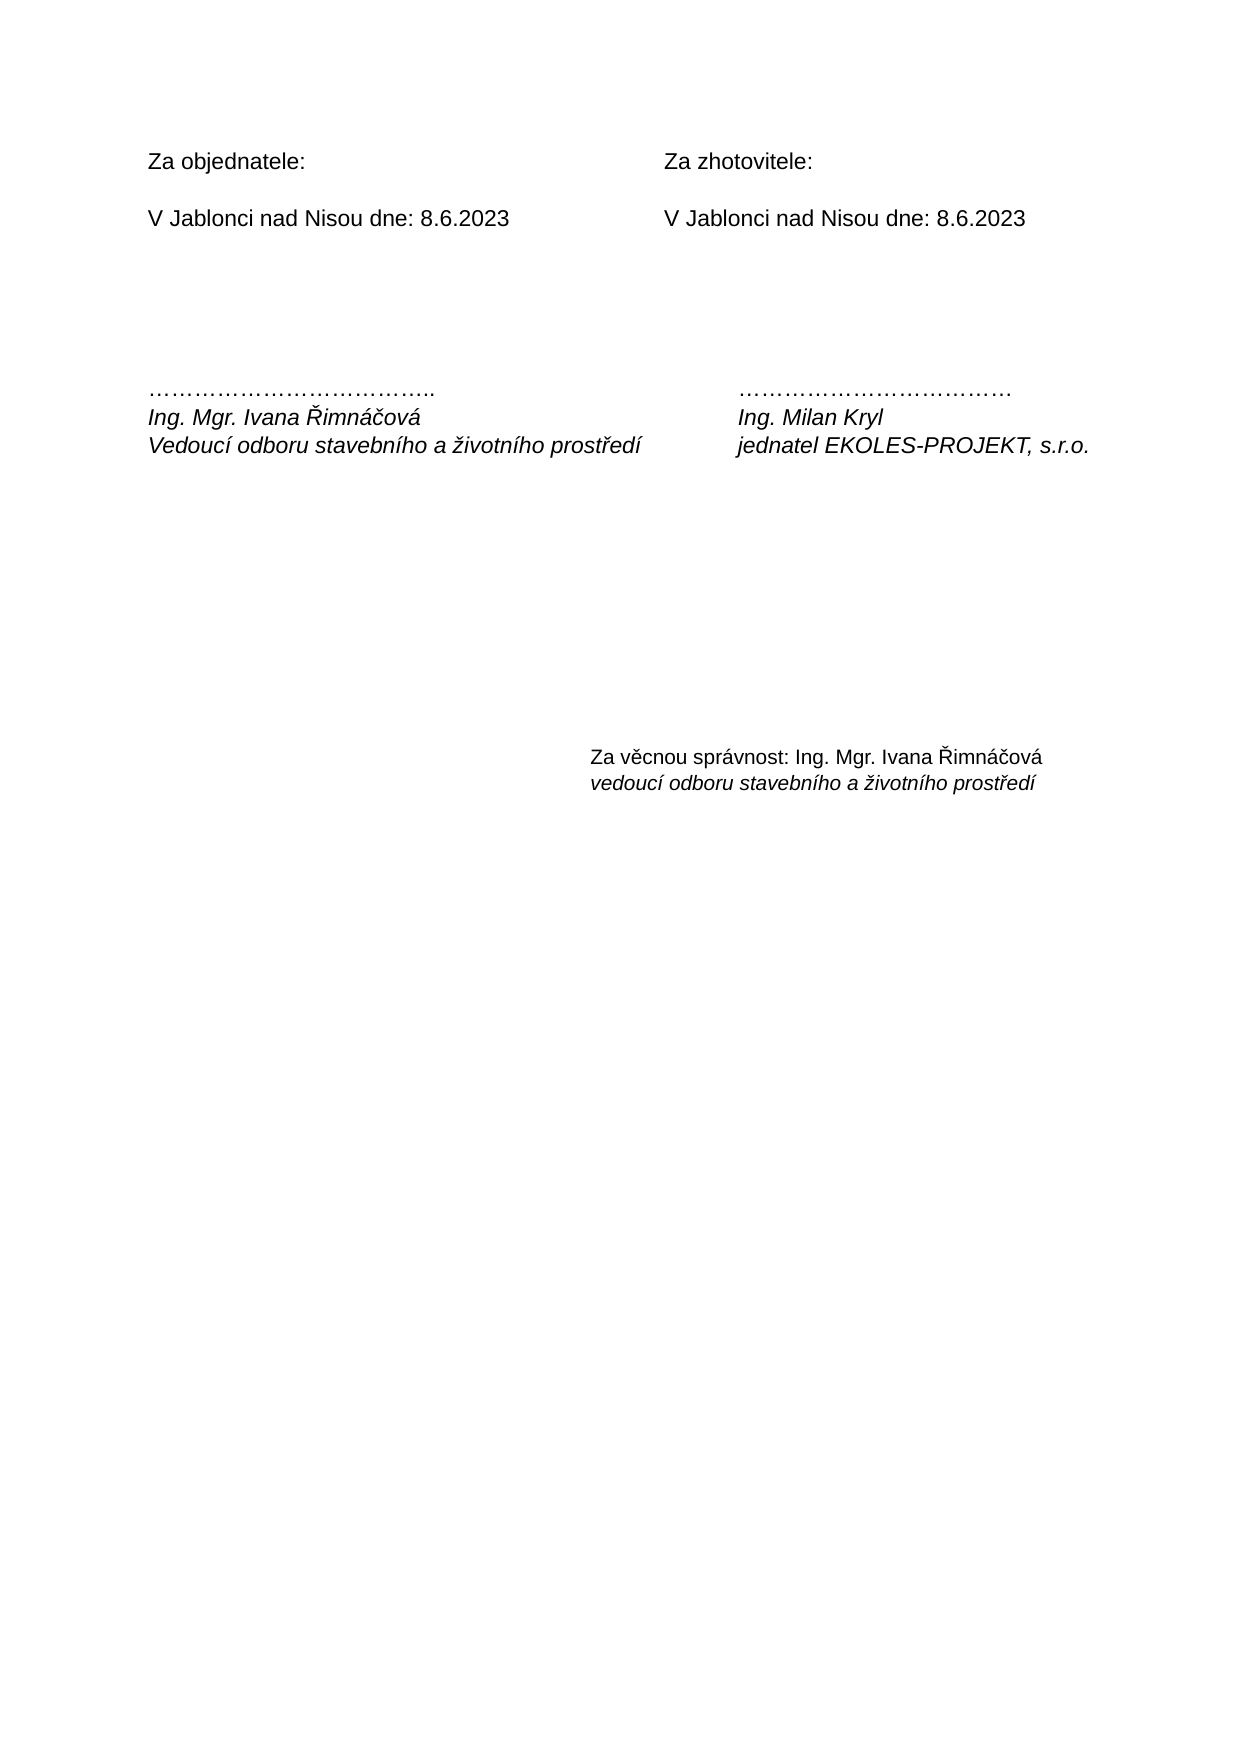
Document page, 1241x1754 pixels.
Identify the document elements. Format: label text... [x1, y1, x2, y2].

text Vedoucí odboru stavebního a životního prostředí jednatel EKOLES-PROJEKT, s.r.o. [148, 432, 1093, 458]
text ……………………………….. ……………………………… [148, 375, 1093, 401]
text Ing. Mgr. Ivana Řimnáčová Ing. Milan Kryl [148, 403, 1093, 430]
text Za objednatele: Za zhotovitele: [148, 148, 1093, 174]
text vedoucí odboru stavebního a životního prostředí [148, 771, 1093, 795]
text Za věcnou správnost: Ing. Mgr. Ivana Řimnáčová [148, 745, 1093, 769]
text V Jablonci nad Nisou dne: 8.6.2023 V Jablonci nad Nisou dne: 8.6.2023 [148, 204, 1093, 231]
